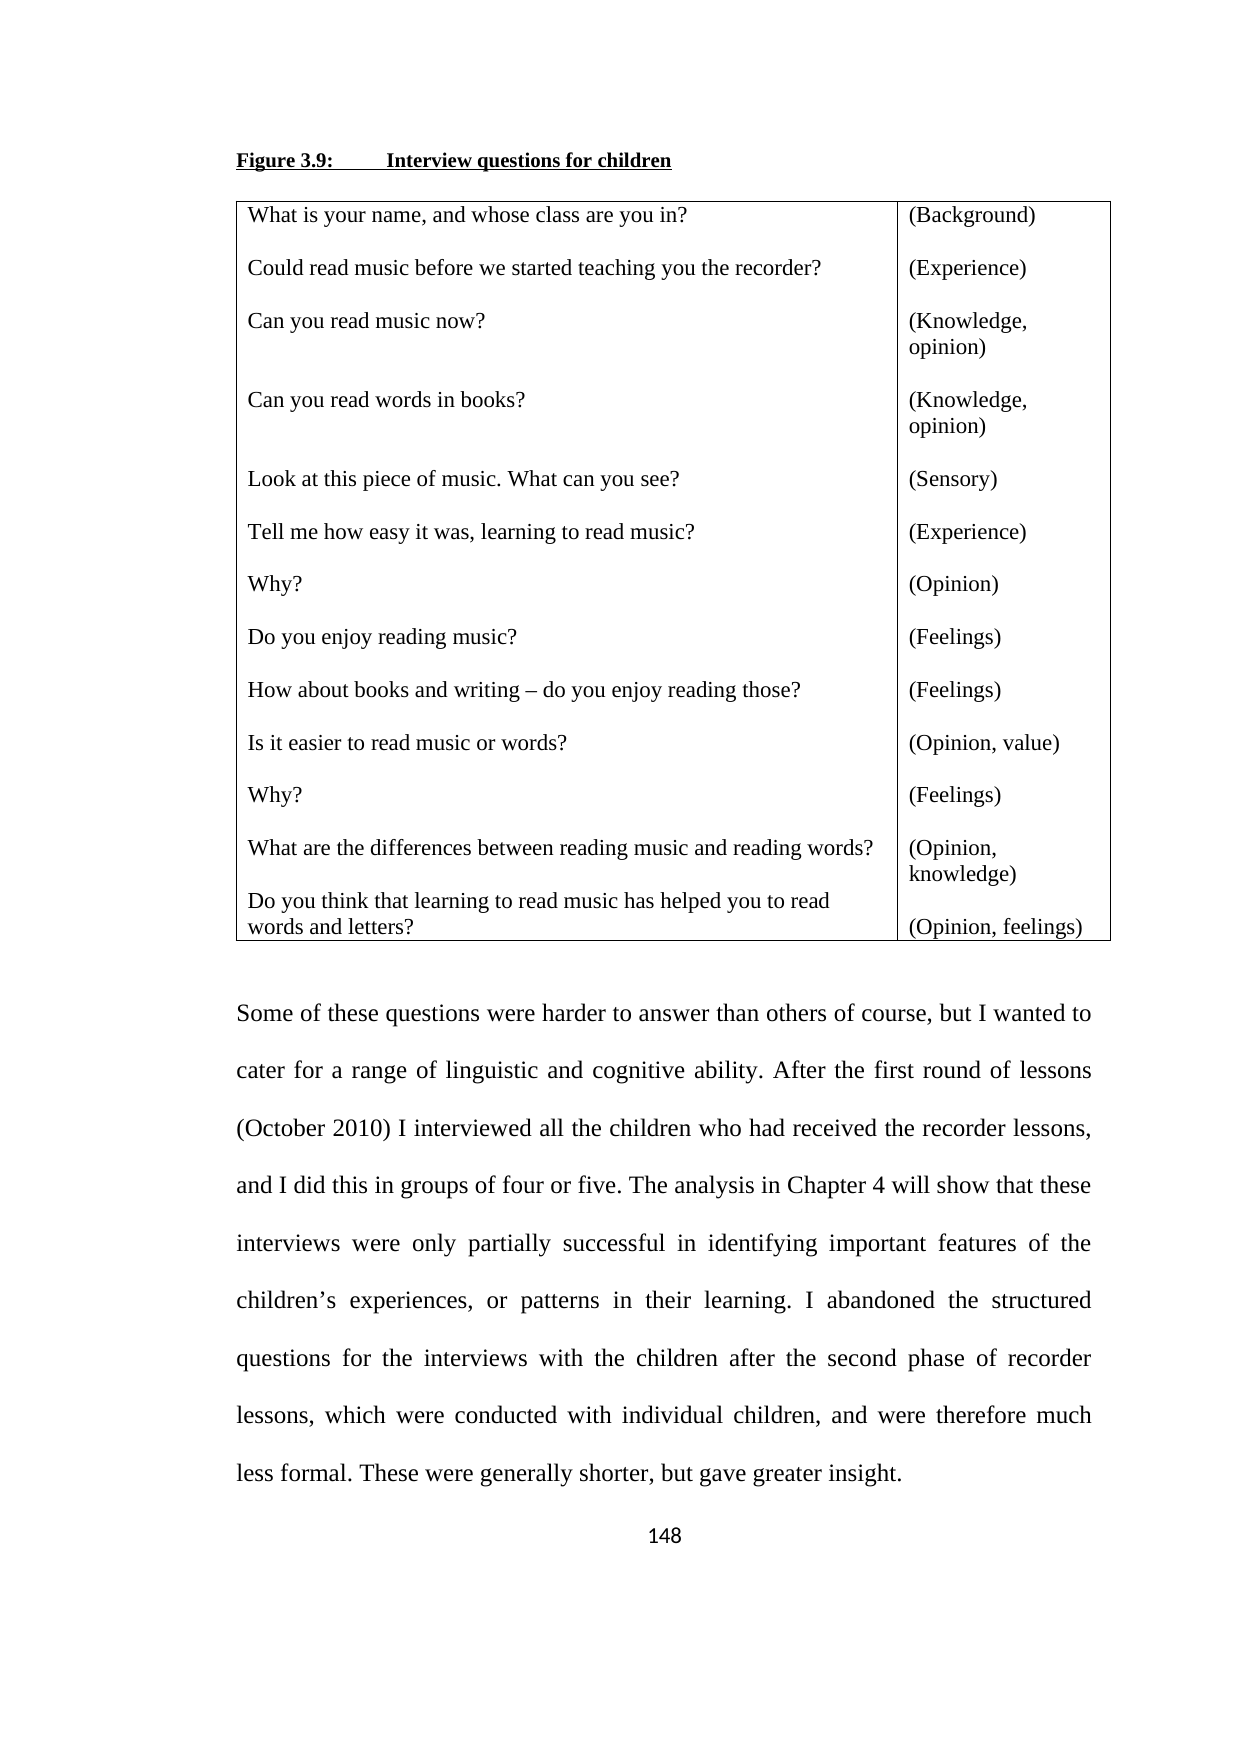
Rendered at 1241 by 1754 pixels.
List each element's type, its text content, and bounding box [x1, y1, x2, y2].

table_header (Background) (Experience) (Knowledge, opinion) (Knowledge, opinion) (Sensory) (Experience) (Opinion) (Feelings) (Feelings) (Opinion, value) (Feelings) (Opinion, knowledge) (Opinion, feelings) [898, 202, 1110, 939]
table_header What is your name, and whose class are you in? Could read music before we started teaching you the recorder? Can you read music now? Can you read words in books? Look at this piece of music. What can you see? Tell me how easy it was, learning to read music? Why? Do you enjoy reading music? How about books and writing – do you enjoy reading those? Is it easier to read music or words? Why? What are the differences between reading music and reading words? Do you think that learning to read music has helped you to read words and letters? [237, 202, 897, 939]
text Some of these questions were harder to answer than others of course, but I wanted to cater for a range of linguistic and cognitive ability. After the first round of lessons (October 2010) I interviewed all the children who had received the recorder lessons, and I did this in groups of four or five. The analysis in Chapter 4 will show that these interviews were only partially successful in identifying important features of the children’s experiences, or patterns in their learning. I abandoned the structured questions for the interviews with the children after the second phase of recorder lessons, which were conducted with individual children, and were therefore much less formal. These were generally shorter, but gave greater insight. [236, 998, 1092, 1487]
text Figure 3.9: Interview questions for children [236, 148, 1092, 172]
